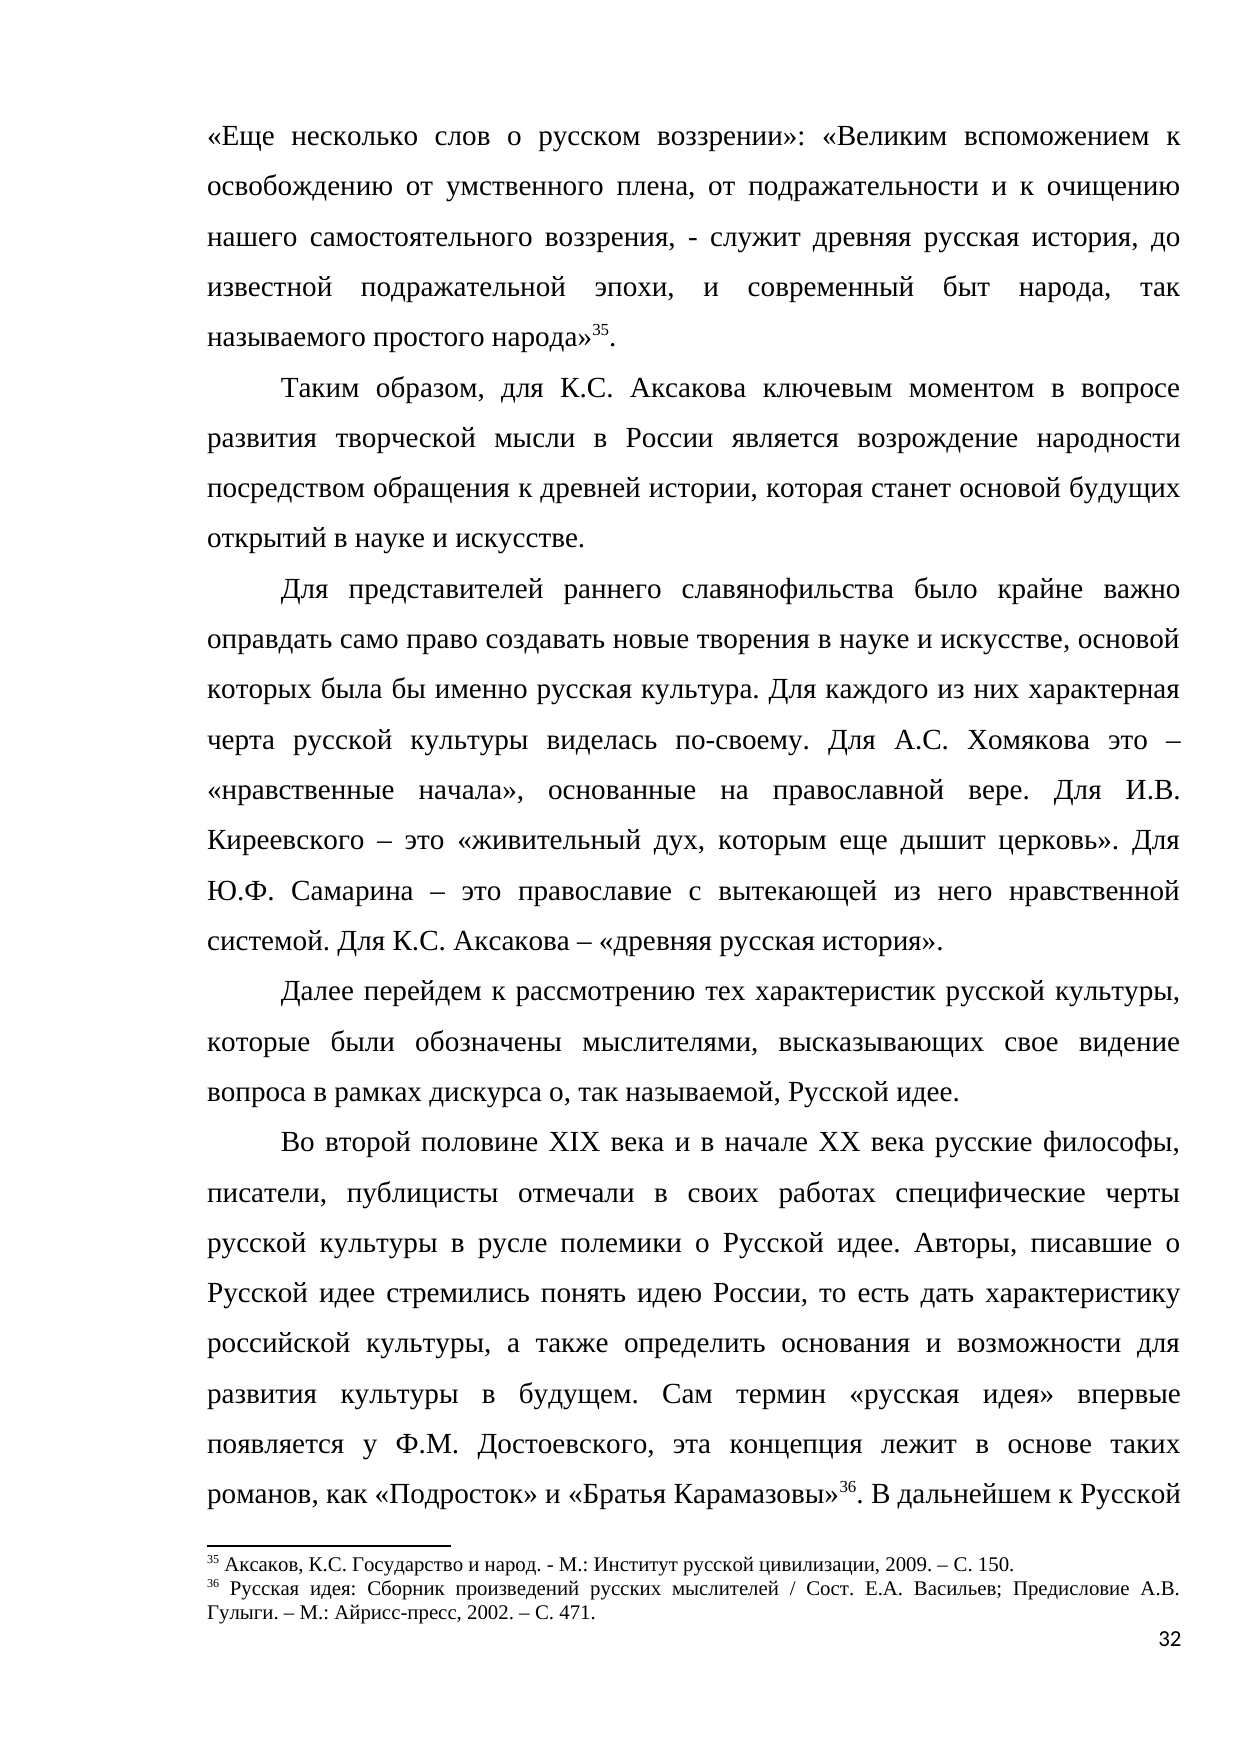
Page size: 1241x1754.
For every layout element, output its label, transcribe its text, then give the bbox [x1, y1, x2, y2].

text Далее перейдем к рассмотрению тех характеристик русской культуры, которые были обозначены мыслителями, высказывающих свое видение вопроса в рамках дискурса о, так называемой, Русской идее. [207, 973, 1181, 1108]
text Для представителей раннего славянофильства было крайне важно оправдать само право создавать новые творения в науке и искусстве, основой которых была бы именно русская культура. Для каждого из них характерная черта русской культуры виделась по-своему. Для А.С. Хомякова это – «нравственные начала», основанные на православной вере. Для И.В. Киреевского – это «живительный дух, которым еще дышит церковь». Для Ю.Ф. Самарина – это православие с вытекающей из него нравственной системой. Для К.С. Аксакова – «древняя русская история». [207, 571, 1181, 957]
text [207, 1124, 1181, 1510]
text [207, 118, 1181, 353]
text Таким образом, для К.С. Аксакова ключевым моментом в вопросе развития творческой мысли в России является возрождение народности посредством обращения к древней истории, которая станет основой будущих открытий в науке и искусстве. [207, 370, 1181, 554]
